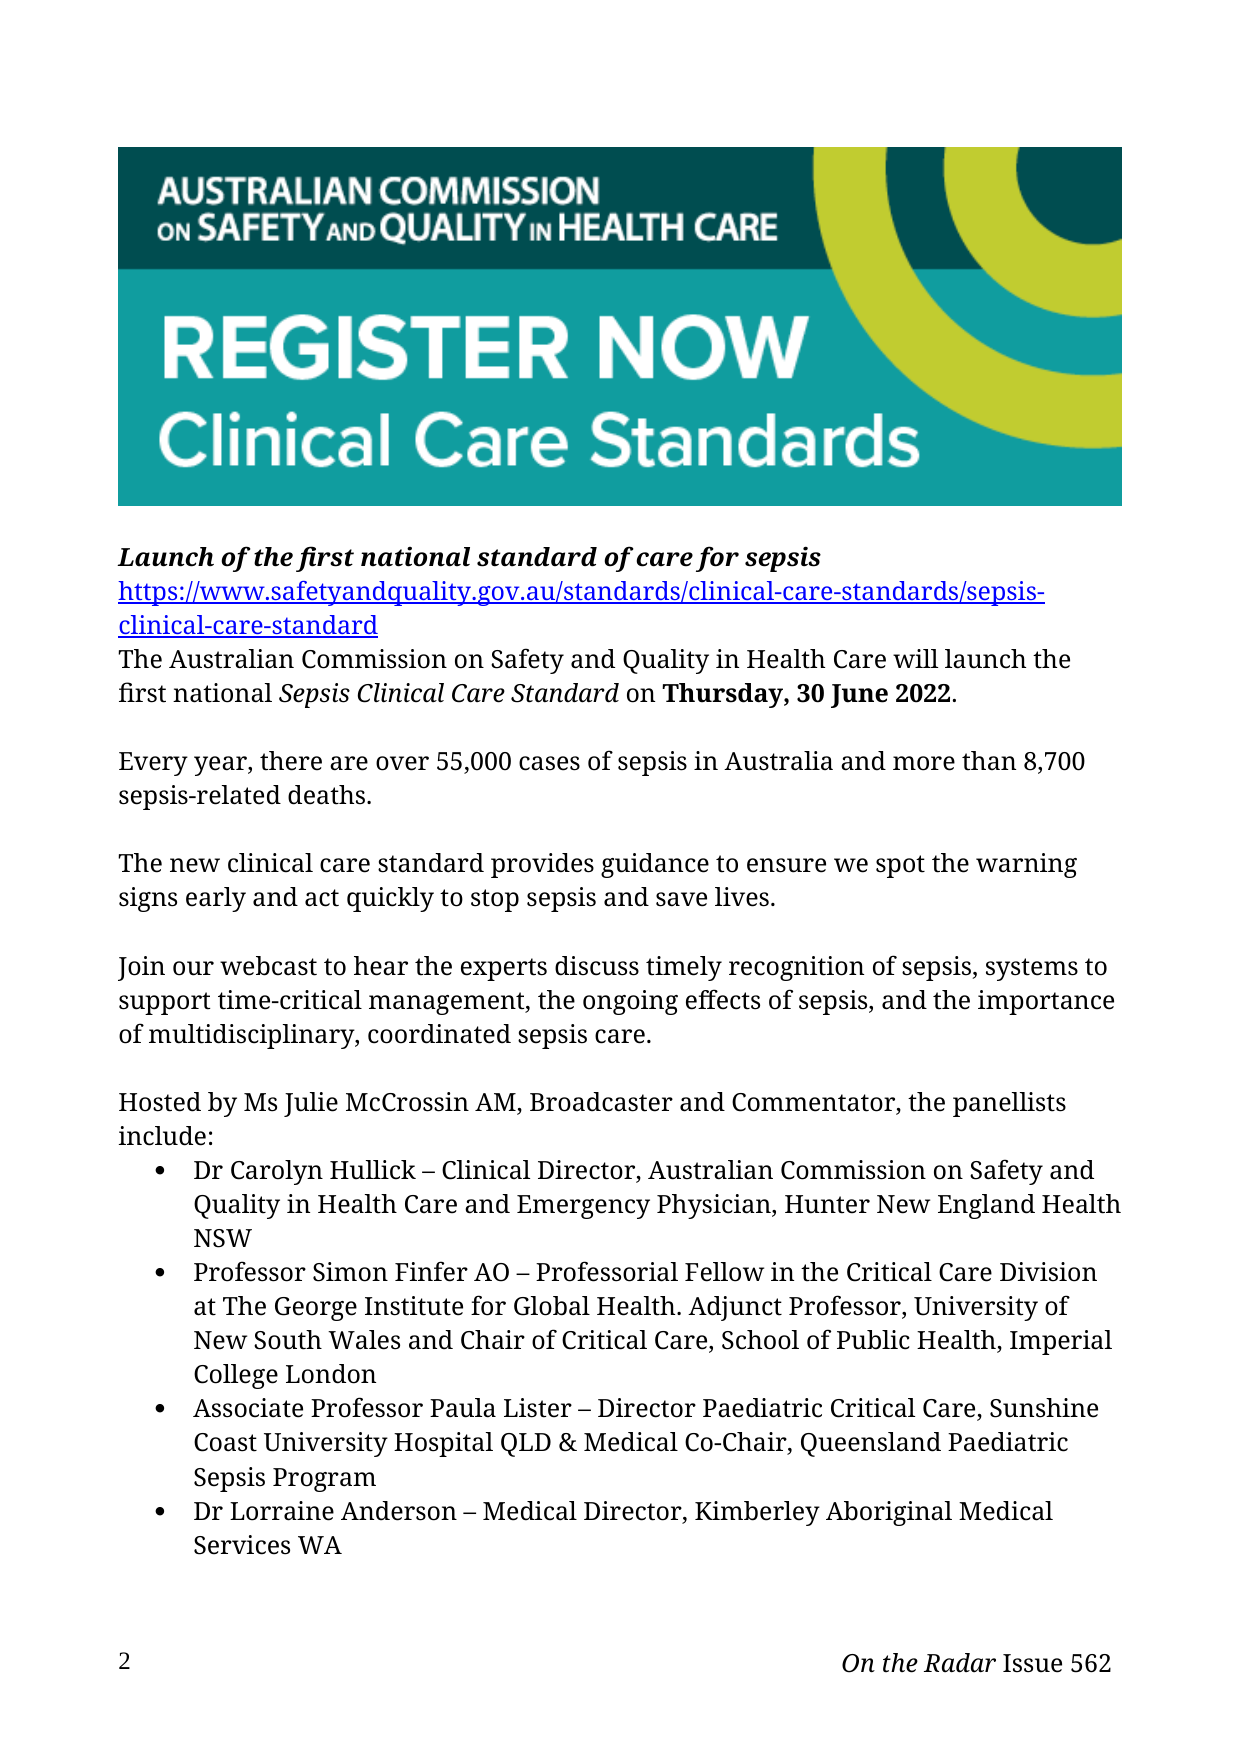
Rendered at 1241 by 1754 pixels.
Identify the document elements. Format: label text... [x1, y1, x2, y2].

text The new clinical care standard provides guidance to ensure we spot the warning signs early and act quickly to stop sepsis and save lives. [118, 846, 1122, 914]
list Dr Carolyn Hullick – Clinical Director, Australian Commission on Safety and Quality in Health Care and Emergency Physician, Hunter New England Health NSW [156, 1153, 1122, 1255]
text Join our webcast to hear the experts discuss timely recognition of sepsis, systems to support time-critical management, the ongoing effects of sepsis, and the importance of multidisciplinary, coordinated sepsis care. [118, 948, 1122, 1050]
list Professor Simon Finfer AO – Professorial Fellow in the Critical Care Division at The George Institute for Global Health. Adjunct Professor, University of New South Wales and Chair of Critical Care, School of Public Health, Imperial College London [156, 1255, 1122, 1391]
text Launch of the first national standard of care for sepsis [118, 539, 1122, 573]
text The Australian Commission on Safety and Quality in Health Care will launch the first national Sepsis Clinical Care Standard on Thursday, 30 June 2022. [118, 642, 1122, 710]
list Associate Professor Paula Lister – Director Paediatric Critical Care, Sunshine Coast University Hospital QLD & Medical Co-Chair, Queensland Paediatric Sepsis Program [156, 1391, 1122, 1493]
text Every year, there are over 55,000 cases of sepsis in Australia and more than 8,700 sepsis-related deaths. [118, 744, 1122, 812]
picture [118, 147, 1122, 506]
text Hosted by Ms Julie McCrossin AM, Broadcaster and Commentator, the panellists include: [118, 1084, 1122, 1153]
text https://www.safetyandquality.gov.au/standards/clinical-care-standards/sepsis-clinical-care-standard [118, 573, 1122, 642]
list Dr Lorraine Anderson – Medical Director, Kimberley Aboriginal Medical Services WA [156, 1493, 1122, 1561]
